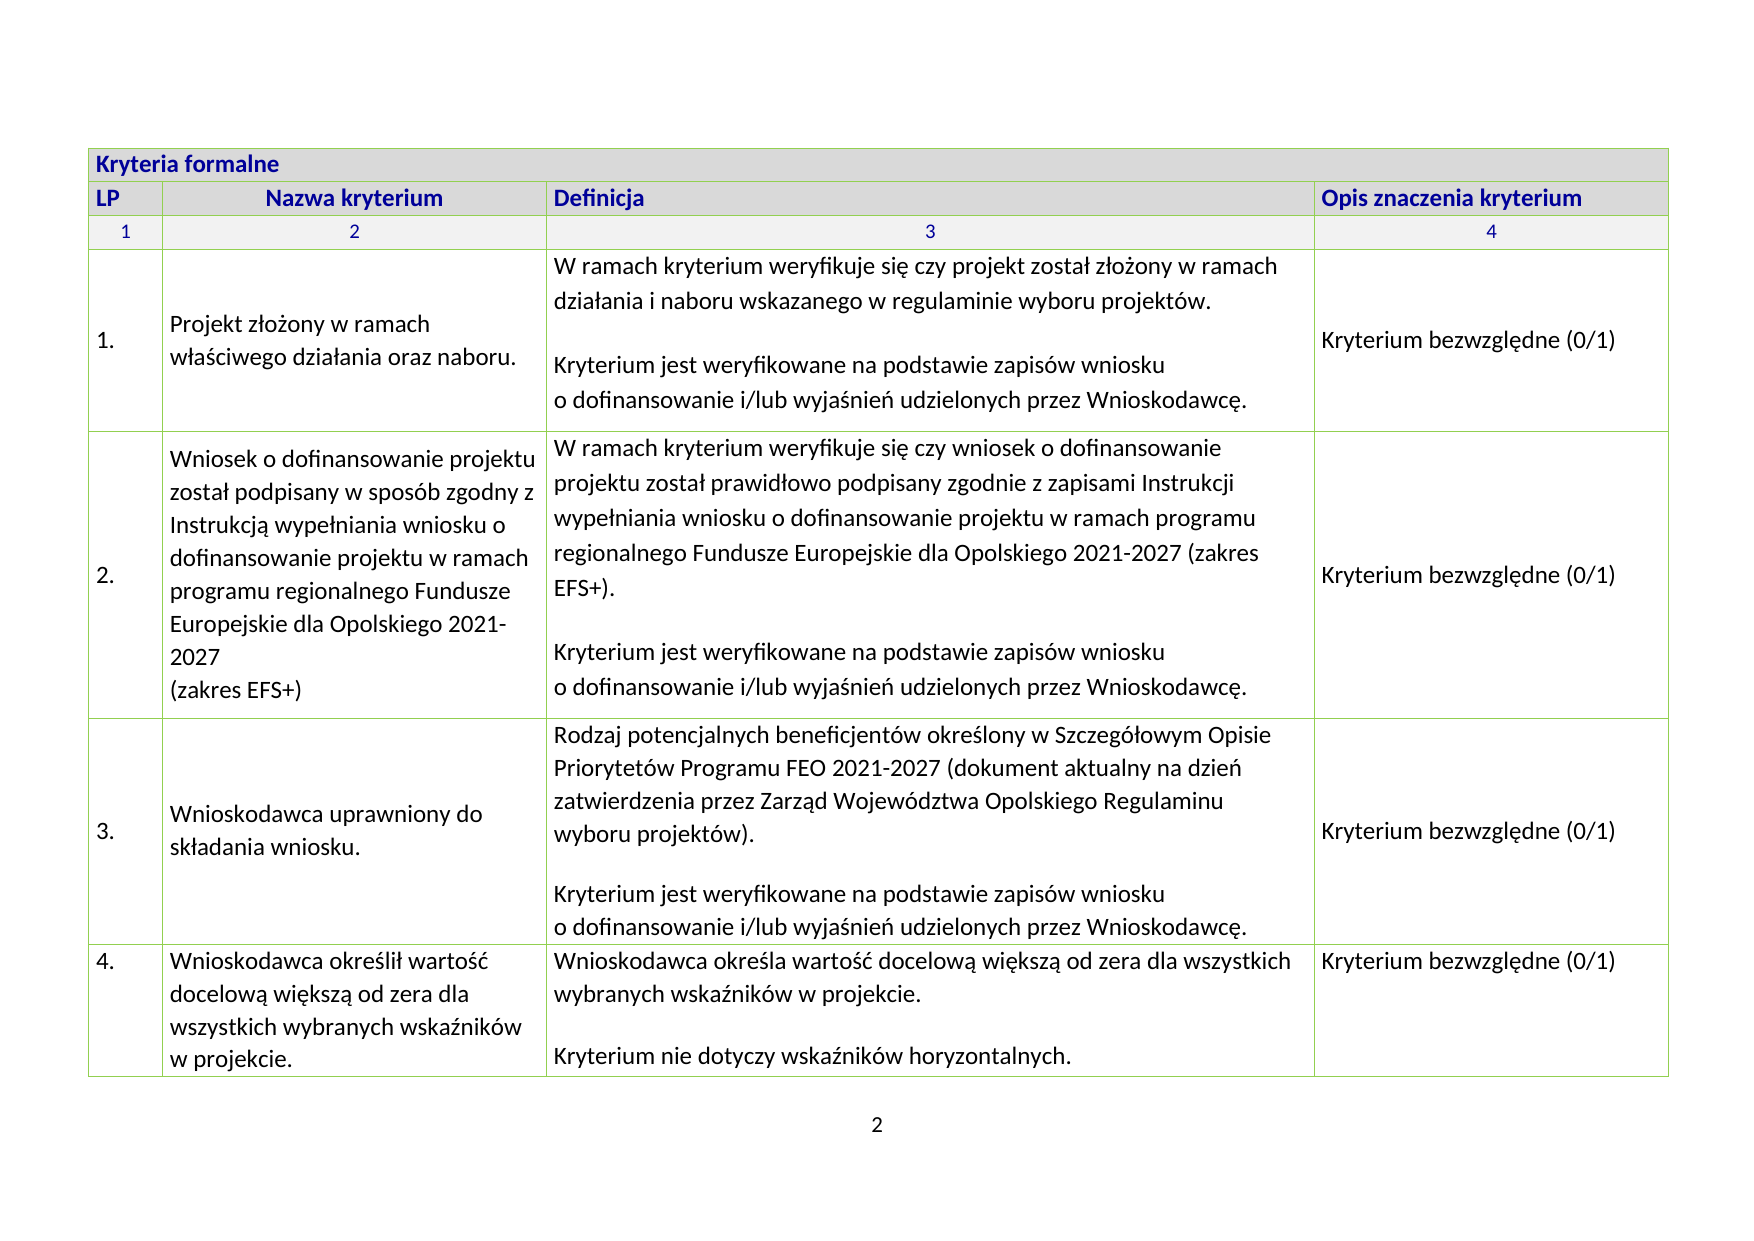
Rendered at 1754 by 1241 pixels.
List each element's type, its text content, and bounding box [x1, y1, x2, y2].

table_cell 3 [547, 216, 1314, 249]
table_cell Rodzaj potencjalnych beneficjentów określony w Szczegółowym Opisie Priorytetów Programu FEO 2021-2027 (dokument aktualny na dzień zatwierdzenia przez Zarząd Województwa Opolskiego Regulaminu wyboru projektów). Kryterium jest weryfikowane na podstawie zapisów wniosku o dofinansowanie i/lub wyjaśnień udzielonych przez Wnioskodawcę. [547, 719, 1314, 944]
table_cell Kryterium bezwzględne (0/1) [1315, 719, 1668, 944]
table_cell W ramach kryterium weryfikuje się czy projekt został złożony w ramach działania i naboru wskazanego w regulaminie wyboru projektów. Kryterium jest weryfikowane na podstawie zapisów wniosku o dofinansowanie i/lub wyjaśnień udzielonych przez Wnioskodawcę. [547, 250, 1314, 431]
table_cell Opis znaczenia kryterium [1315, 182, 1668, 215]
table_cell Kryterium bezwzględne (0/1) [1315, 250, 1668, 431]
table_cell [547, 945, 1314, 1076]
table_cell 2. [89, 432, 162, 718]
table_cell Kryterium bezwzględne (0/1) [1315, 945, 1668, 1076]
table_cell W ramach kryterium weryfikuje się czy wniosek o dofinansowanie projektu został prawidłowo podpisany zgodnie z zapisami Instrukcji wypełniania wniosku o dofinansowanie projektu w ramach programu regionalnego Fundusze Europejskie dla Opolskiego 2021-2027 (zakres EFS+). Kryterium jest weryfikowane na podstawie zapisów wniosku o dofinansowanie i/lub wyjaśnień udzielonych przez Wnioskodawcę. [547, 432, 1314, 718]
table_cell 2 [163, 216, 546, 249]
table_cell LP [89, 182, 162, 215]
table_cell Kryterium bezwzględne (0/1) [1315, 432, 1668, 718]
table_cell 1 [89, 216, 162, 249]
table_cell Nazwa kryterium [163, 182, 546, 215]
table_cell 1. [89, 250, 162, 431]
table_cell Wniosek o dofinansowanie projektu został podpisany w sposób zgodny z Instrukcją wypełniania wniosku o dofinansowanie projektu w ramach programu regionalnego Fundusze Europejskie dla Opolskiego 2021-2027 (zakres EFS+) [163, 432, 546, 718]
table_cell 4 [1315, 216, 1668, 249]
table_cell Projekt złożony w ramach właściwego działania oraz naboru. [163, 250, 546, 431]
table_header Kryteria formalne [89, 149, 1668, 181]
table_cell 4. [89, 945, 162, 1076]
table_cell 3. [89, 719, 162, 944]
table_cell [163, 945, 546, 1076]
table_cell Definicja [547, 182, 1314, 215]
table_cell Wnioskodawca uprawniony do składania wniosku. [163, 719, 546, 944]
